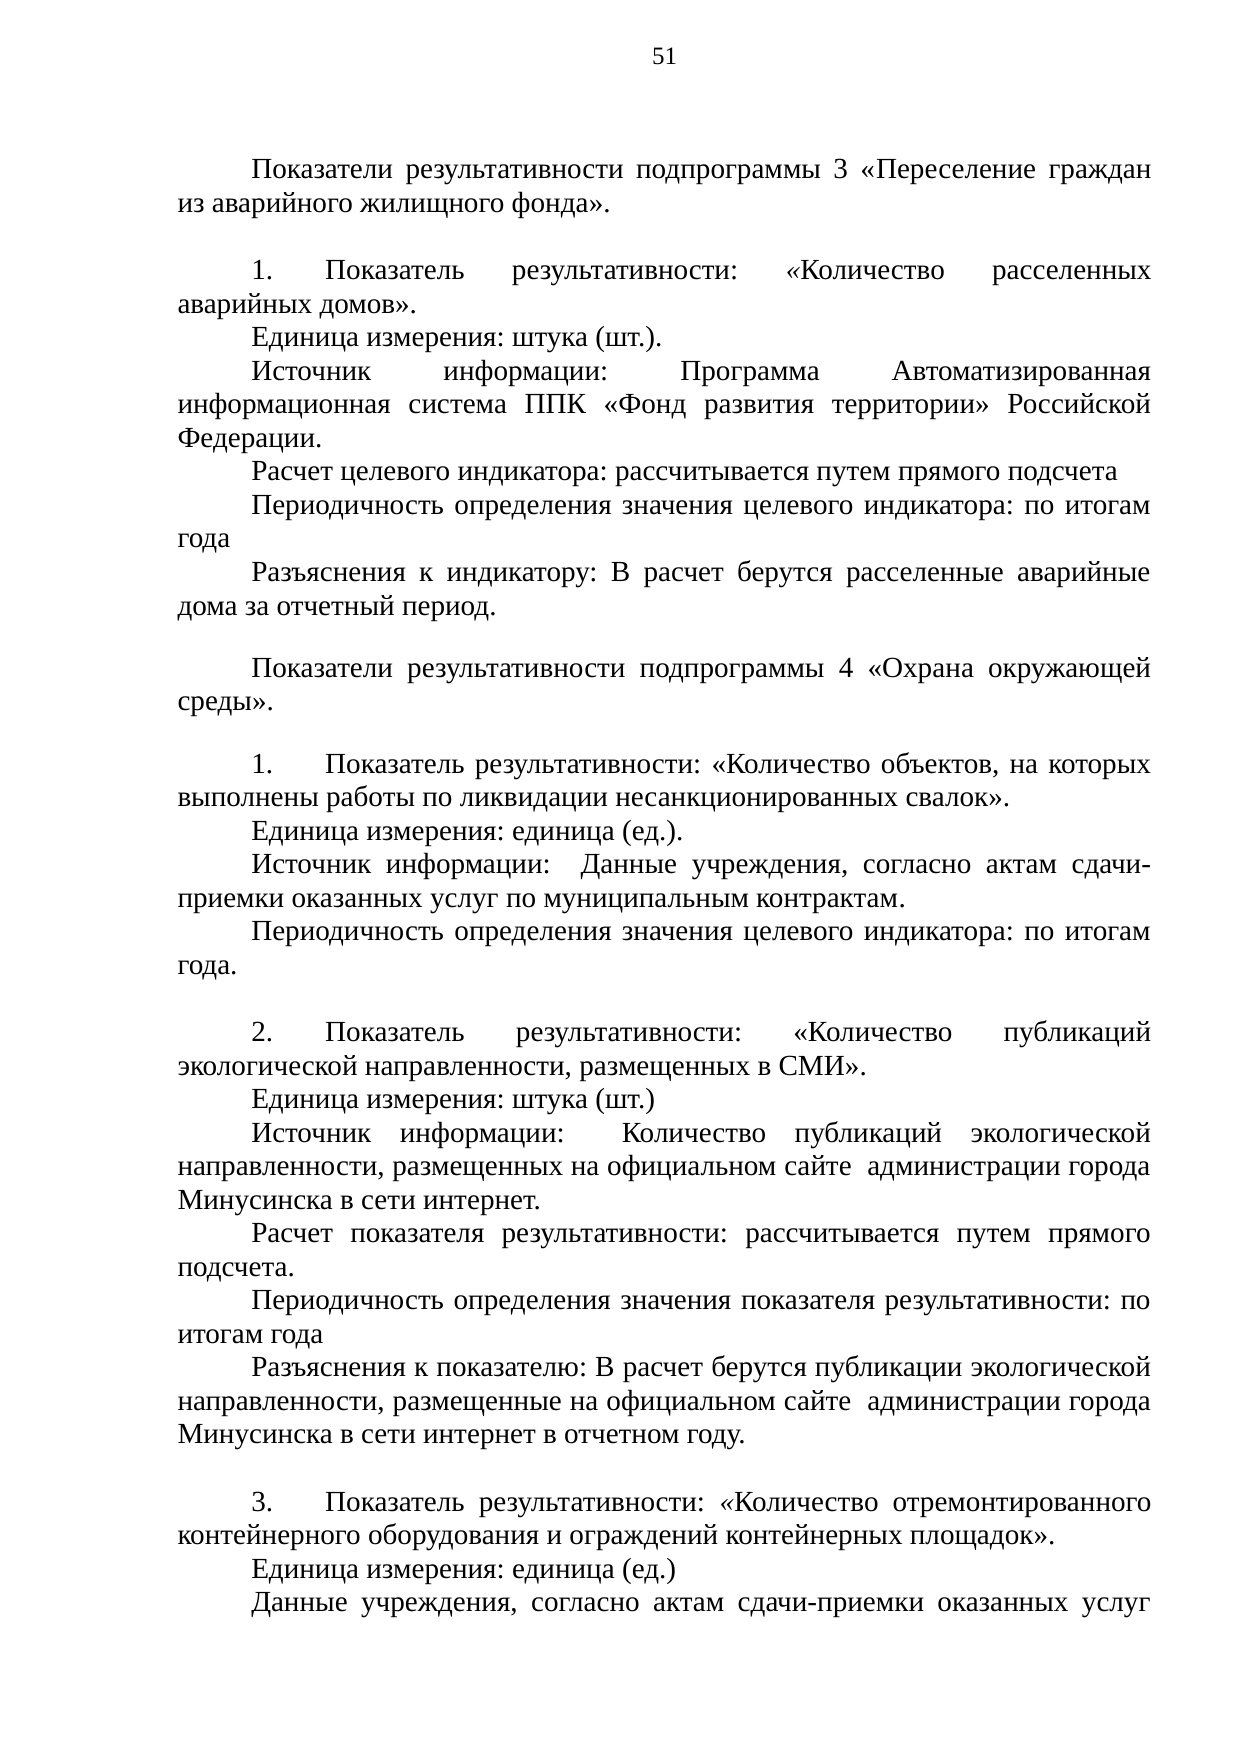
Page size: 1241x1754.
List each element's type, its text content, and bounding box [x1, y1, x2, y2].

list Показатель результативности: «Количество отремонтированного контейнерного оборудования и ограждений контейнерных площадок». [177, 1484, 1152, 1551]
text Источник информации: Количество публикаций экологической направленности, размещенных на официальном сайте администрации города Минусинска в сети интернет. [177, 1115, 1152, 1215]
text Разъяснения к показателю: В расчет берутся публикации экологической направленности, размещенные на официальном сайте администрации города Минусинска в сети интернет в отчетном году. [177, 1349, 1152, 1450]
text Показатели результативности подпрограммы 4 «Охрана окружающей среды». [177, 650, 1152, 717]
list Показатель результативности: «Количество публикаций экологической направленности, размещенных в СМИ». [177, 1014, 1152, 1081]
text Единица измерения: единица (ед.) [177, 1551, 1152, 1584]
text Расчет показателя результативности: рассчитывается путем прямого подсчета. [177, 1215, 1152, 1282]
text Разъяснения к индикатору: В расчет берутся расселенные аварийные дома за отчетный период. [177, 554, 1152, 621]
text Источник информации: Данные учреждения, согласно актам сдачи-приемки оказанных услуг по муниципальным контрактам. [177, 846, 1152, 913]
text Периодичность определения значения целевого индикатора: по итогам года [177, 487, 1152, 554]
list Показатель результативности: «Количество объектов, на которых выполнены работы по ликвидации несанкционированных свалок». [177, 746, 1152, 813]
text Источник информации: Программа Автоматизированная информационная система ППК «Фонд развития территории» Российской Федерации. [177, 353, 1152, 453]
list Показатель результативности: «Количество расселенных аварийных домов». [177, 252, 1152, 319]
text Периодичность определения значения показателя результативности: по итогам года [177, 1282, 1152, 1349]
text Расчет целевого индикатора: рассчитывается путем прямого подсчета [177, 453, 1152, 487]
text Показатели результативности подпрограммы 3 «Переселение граждан из аварийного жилищного фонда». [177, 152, 1152, 219]
text Единица измерения: штука (шт.). [177, 319, 1152, 353]
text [177, 1584, 1152, 1618]
text Единица измерения: единица (ед.). [177, 813, 1152, 846]
text Единица измерения: штука (шт.) [177, 1081, 1152, 1115]
text Периодичность определения значения целевого индикатора: по итогам года. [177, 913, 1152, 981]
